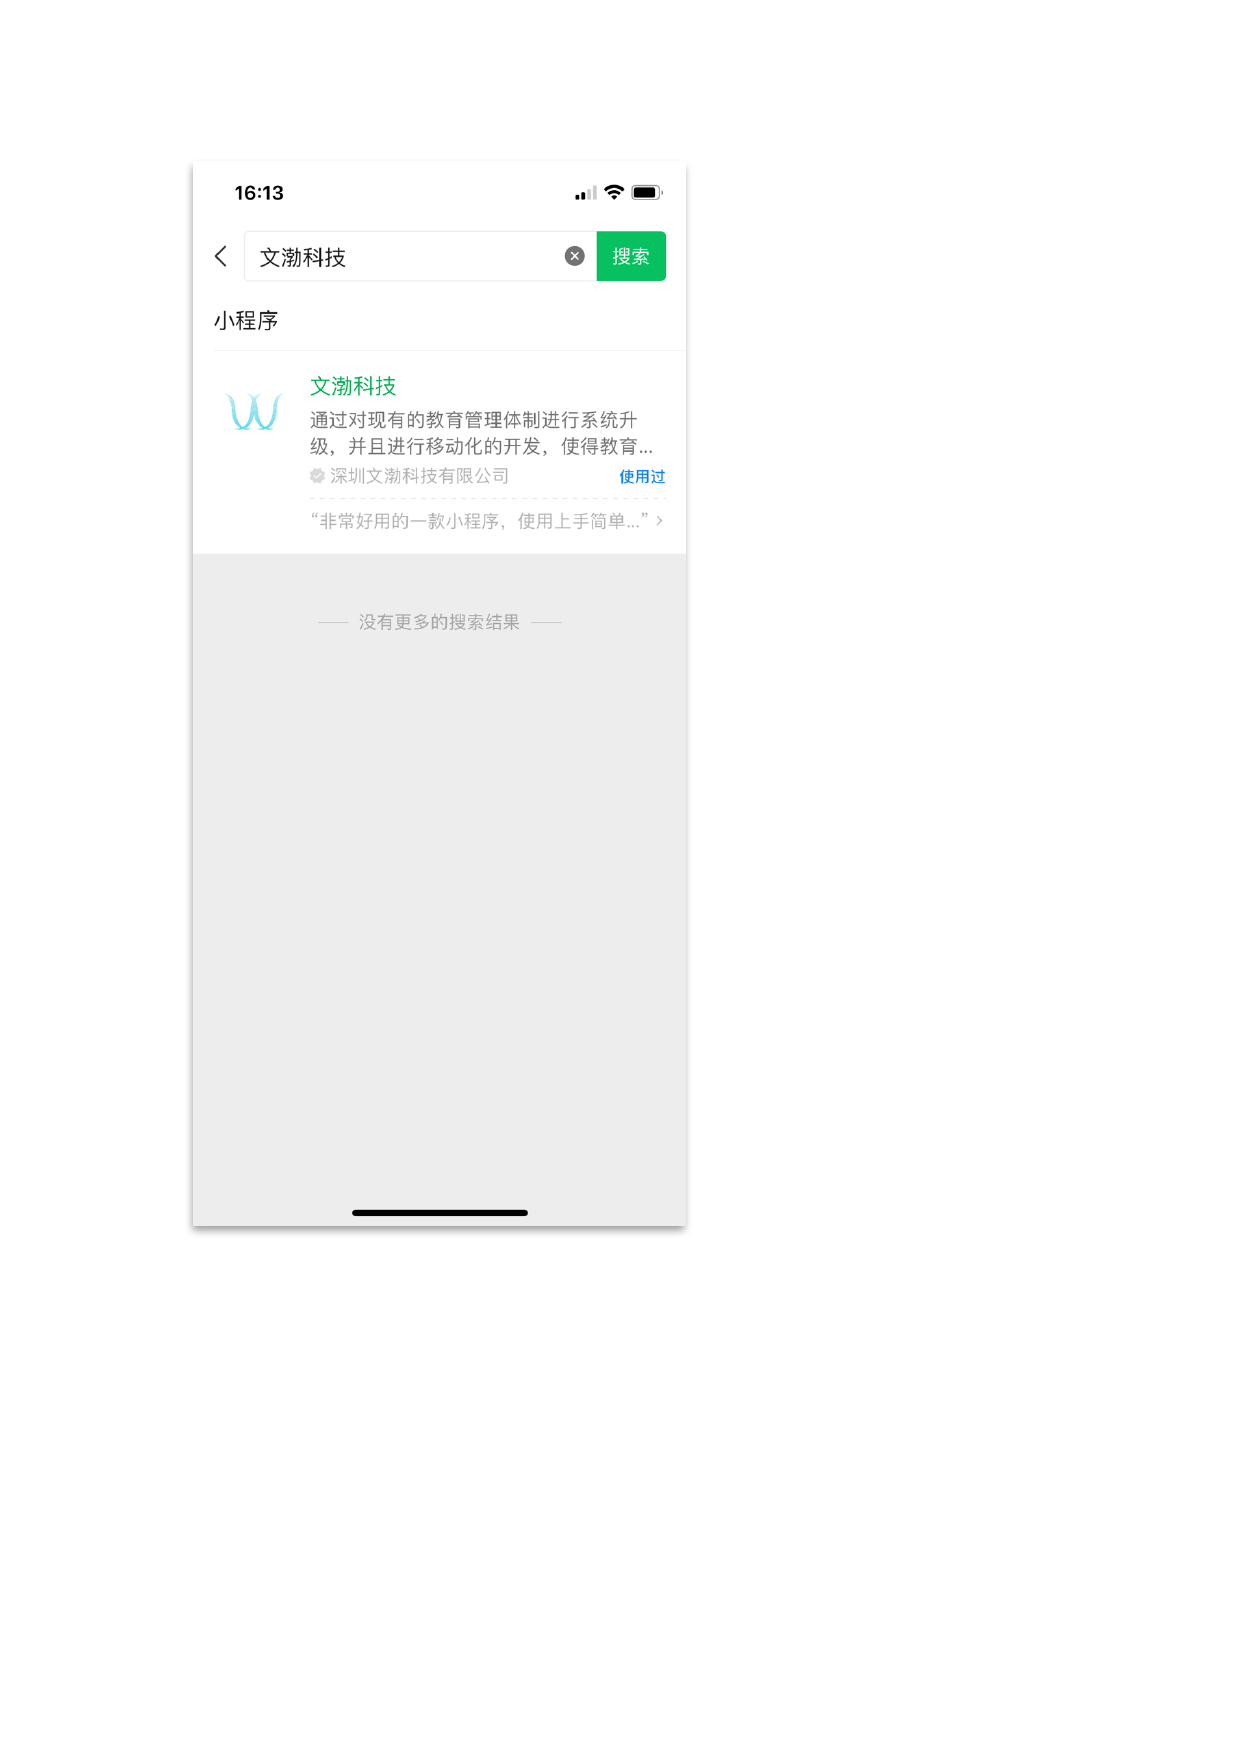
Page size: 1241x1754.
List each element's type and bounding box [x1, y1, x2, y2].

picture [193, 161, 686, 1226]
